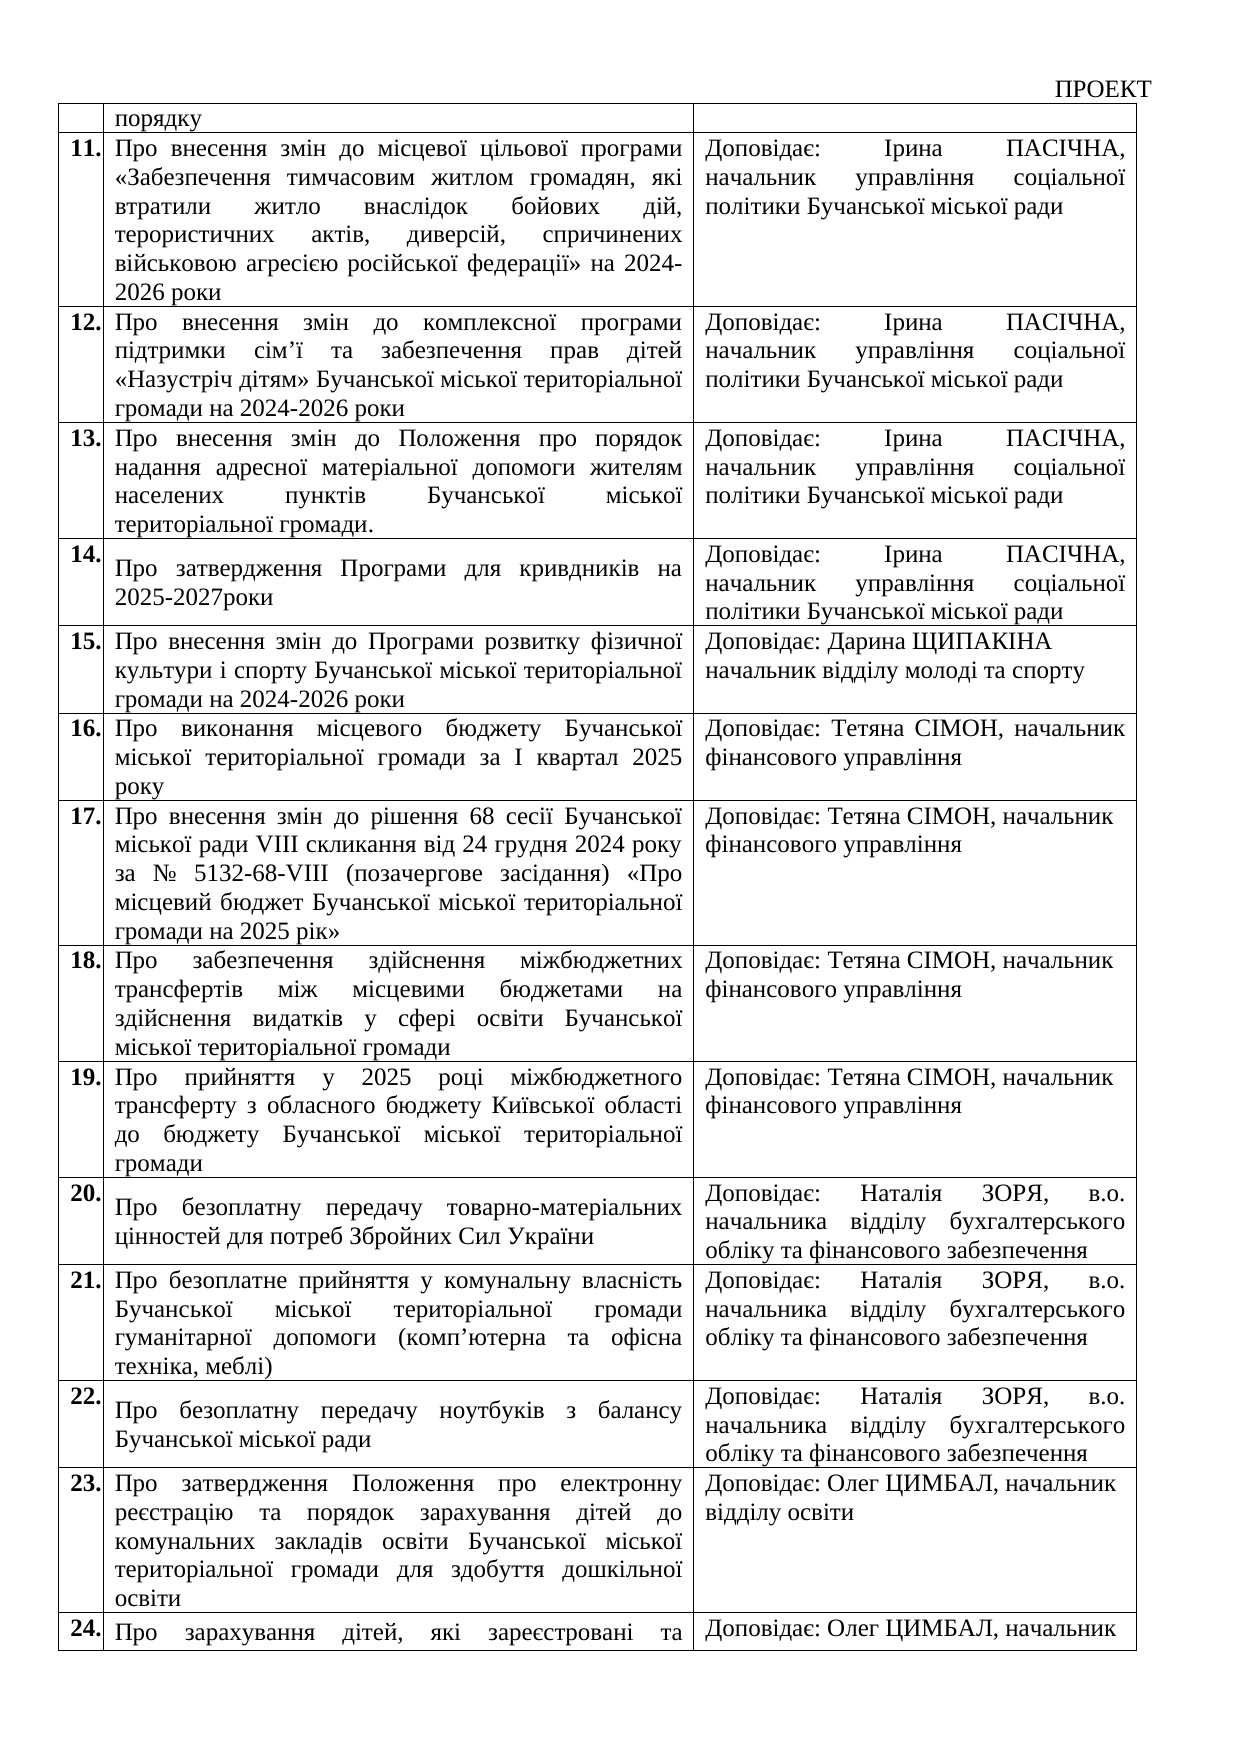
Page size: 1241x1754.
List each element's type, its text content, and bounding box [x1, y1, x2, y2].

table_cell [59, 104, 103, 132]
table_cell Доповідає: Ірина ПАСІЧНА, начальник управління соціальної політики Бучанської міської ради [694, 307, 1136, 422]
table_cell [59, 1062, 103, 1177]
table_cell Доповідає: Дарина ЩИПАКІНА начальник відділу молоді та спорту [694, 626, 1136, 712]
table_cell Про безоплатну передачу ноутбуків з балансу Бучанської міської ради [104, 1381, 693, 1467]
table_cell Доповідає: Тетяна СІМОН, начальник фінансового управління [694, 946, 1136, 1061]
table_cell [694, 104, 1136, 132]
table_cell Про внесення змін до Програми розвитку фізичної культури і спорту Бучанської міської територіальної громади на 2024-2026 роки [104, 626, 693, 712]
table_cell [59, 626, 103, 712]
table_cell Про забезпечення здійснення міжбюджетних трансфертів між місцевими бюджетами на здійснення видатків у сфері освіти Бучанської міської територіальної громади [104, 946, 693, 1061]
table_cell Доповідає: Ірина ПАСІЧНА, начальник управління соціальної політики Бучанської міської ради [694, 423, 1136, 538]
table_cell Доповідає: Ірина ПАСІЧНА, начальник управління соціальної політики Бучанської міської ради [694, 539, 1136, 625]
table_cell [59, 1613, 103, 1650]
table_cell Доповідає: Наталія ЗОРЯ, в.о. начальника відділу бухгалтерського обліку та фінансового забезпечення [694, 1381, 1136, 1467]
table_cell [59, 946, 103, 1061]
table_cell Про прийняття у 2025 році міжбюджетного трансферту з обласного бюджету Київської області до бюджету Бучанської міської територіальної громади [104, 1062, 693, 1177]
table_cell Про внесення змін до рішення 68 сесії Бучанської міської ради VІII скликання від 24 грудня 2024 року за № 5132-68-VIII (позачергове засідання) «Про місцевий бюджет Бучанської міської територіальної громади на 2025 рік» [104, 801, 693, 944]
table_cell [59, 133, 103, 306]
table_cell [59, 1265, 103, 1380]
table_cell Про затвердження Положення про електронну реєстрацію та порядок зарахування дітей до комунальних закладів освіти Бучанської міської територіальної громади для здобуття дошкільної освіти [104, 1468, 693, 1612]
table_cell [59, 1381, 103, 1467]
table_cell Доповідає: Тетяна СІМОН, начальник фінансового управління [694, 714, 1136, 800]
table_cell Про безоплатне прийняття у комунальну власність Бучанської міської територіальної громади гуманітарної допомоги (комп’ютерна та офісна техніка, меблі) [104, 1265, 693, 1380]
table_cell [59, 801, 103, 944]
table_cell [694, 1613, 1136, 1650]
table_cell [104, 104, 693, 132]
table_cell Про затвердження Програми для кривдників на 2025-2027роки [104, 539, 693, 625]
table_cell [104, 1613, 693, 1650]
table_cell [59, 714, 103, 800]
table_cell Доповідає: Наталія ЗОРЯ, в.о. начальника відділу бухгалтерського обліку та фінансового забезпечення [694, 1265, 1136, 1380]
table_cell Про виконання місцевого бюджету Бучанської міської територіальної громади за I квартал 2025 року [104, 714, 693, 800]
table_cell Про внесення змін до комплексної програми підтримки сім’ї та забезпечення прав дітей «Назустріч дітям» Бучанської міської територіальної громади на 2024-2026 роки [104, 307, 693, 422]
table_cell Доповідає: Тетяна СІМОН, начальник фінансового управління [694, 1062, 1136, 1177]
table_cell [59, 539, 103, 625]
table_cell Доповідає: Ірина ПАСІЧНА, начальник управління соціальної політики Бучанської міської ради [694, 133, 1136, 306]
table_cell Про внесення змін до місцевої цільової програми «Забезпечення тимчасовим житлом громадян, які втратили житло внаслідок бойових дій, терористичних актів, диверсій, спричинених військовою агресією російської федерації» на 2024-2026 роки [104, 133, 693, 306]
table_cell [59, 307, 103, 422]
table_cell [59, 423, 103, 538]
table_cell Доповідає: Наталія ЗОРЯ, в.о. начальника відділу бухгалтерського обліку та фінансового забезпечення [694, 1178, 1136, 1264]
table_cell Про внесення змін до Положення про порядок надання адресної матеріальної допомоги жителям населених пунктів Бучанської міської територіальної громади. [104, 423, 693, 538]
table_cell Про безоплатну передачу товарно-матеріальних цінностей для потреб Збройних Сил України [104, 1178, 693, 1264]
table_cell Доповідає: Олег ЦИМБАЛ, начальник відділу освіти [694, 1468, 1136, 1612]
table_cell [59, 1468, 103, 1612]
table_cell Доповідає: Тетяна СІМОН, начальник фінансового управління [694, 801, 1136, 944]
table_cell [59, 1178, 103, 1264]
